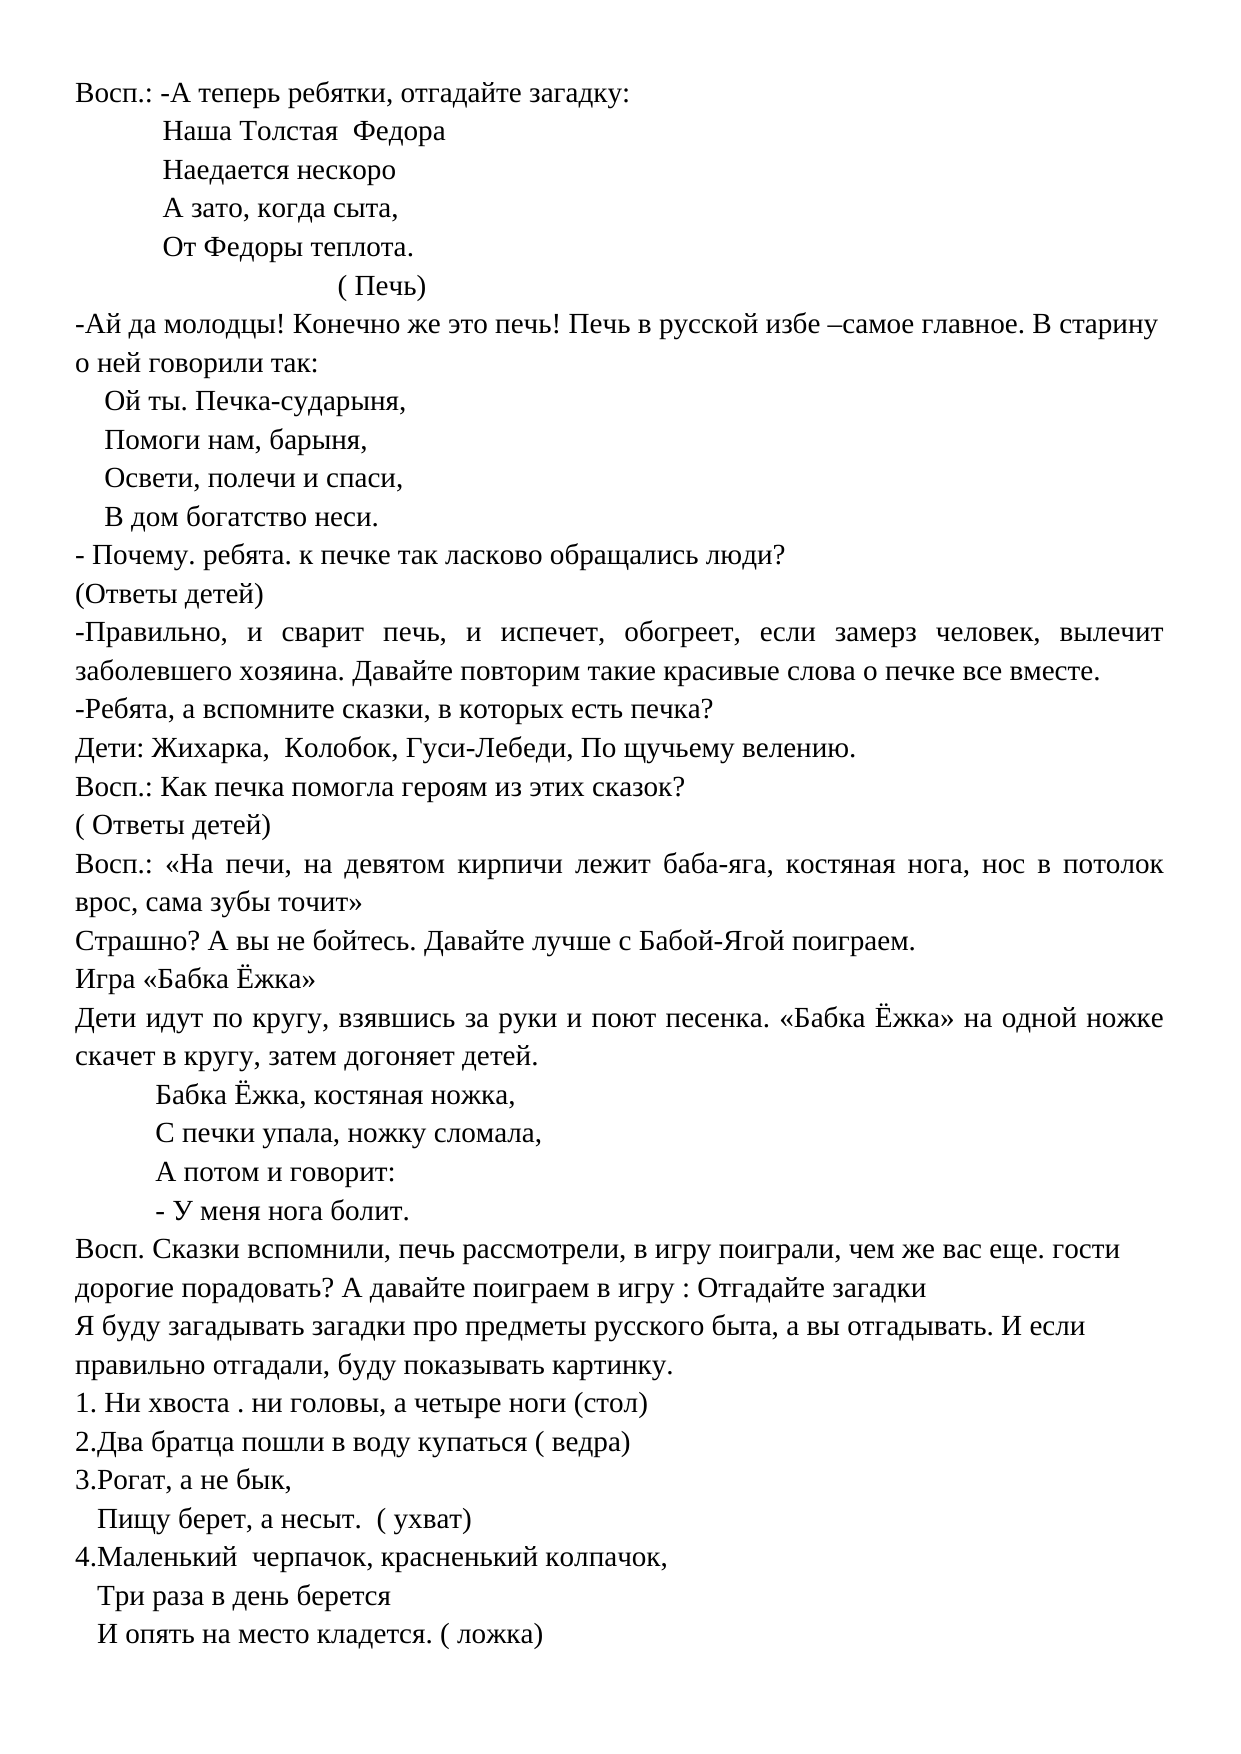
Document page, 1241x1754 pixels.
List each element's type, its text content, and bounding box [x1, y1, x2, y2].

text ( Печь) [75, 268, 1165, 301]
text -Правильно, и сварит печь, и испечет, обогреет, если замерз человек, вылечит заболевшего хозяина. Давайте повторим такие красивые слова о печке все вместе. [75, 614, 1165, 687]
text Помоги нам, барыня, [75, 422, 1165, 455]
text ( Ответы детей) [75, 807, 1165, 841]
text Ой ты. Печка-сударыня, [75, 383, 1165, 417]
text Наша Толстая Федора [75, 113, 1165, 147]
text И опять на место кладется. ( ложка) [75, 1617, 1165, 1650]
text Восп.: Как печка помогла героям из этих сказок? [75, 769, 1165, 802]
text 1. Ни хвоста . ни головы, а четыре ноги (стол) [75, 1385, 1165, 1419]
text От Федоры теплота. [75, 229, 1165, 263]
text Бабка Ёжка, костяная ножка, [75, 1077, 1165, 1111]
text Восп.: «На печи, на девятом кирпичи лежит баба-яга, костяная нога, нос в потолок врос, сама зубы точит» [75, 846, 1165, 918]
text 4.Маленький черпачок, красненький колпачок, [75, 1539, 1165, 1573]
text Страшно? А вы не бойтесь. Давайте лучше с Бабой-Ягой поиграем. [75, 923, 1165, 956]
text Освети, полечи и спаси, [75, 460, 1165, 494]
text Игра «Бабка Ёжка» [75, 961, 1165, 995]
text Восп. Сказки вспомнили, печь рассмотрели, в игру поиграли, чем же вас еще. гости дорогие порадовать? А давайте поиграем в игру : Отгадайте загадки [75, 1231, 1165, 1303]
text -Ребята, а вспомните сказки, в которых есть печка? [75, 692, 1165, 725]
text В дом богатство неси. [75, 499, 1165, 532]
text Дети идут по кругу, взявшись за руки и поют песенка. «Бабка Ёжка» на одной ножке скачет в кругу, затем догоняет детей. [75, 1000, 1165, 1072]
text С печки упала, ножку сломала, [75, 1116, 1165, 1149]
text - У меня нога болит. [75, 1193, 1165, 1226]
text А потом и говорит: [75, 1154, 1165, 1188]
text (Ответы детей) [75, 576, 1165, 609]
text Наедается нескоро [75, 152, 1165, 186]
text Я буду загадывать загадки про предметы русского быта, а вы отгадывать. И если правильно отгадали, буду показывать картинку. [75, 1308, 1165, 1380]
text Три раза в день берется [75, 1578, 1165, 1612]
text Дети: Жихарка, Колобок, Гуси-Лебеди, По щучьему велению. [75, 730, 1165, 764]
text А зато, когда сыта, [75, 191, 1165, 224]
text -Ай да молодцы! Конечно же это печь! Печь в русской избе –самое главное. В старину о ней говорили так: [75, 306, 1165, 378]
text - Почему. ребята. к печке так ласково обращались люди? [75, 537, 1165, 571]
text Восп.: -А теперь ребятки, отгадайте загадку: [75, 75, 1165, 108]
text 3.Рогат, а не бык, Пищу берет, а несыт. ( ухват) [75, 1462, 1165, 1534]
text 2.Два братца пошли в воду купаться ( ведра) [75, 1424, 1165, 1457]
